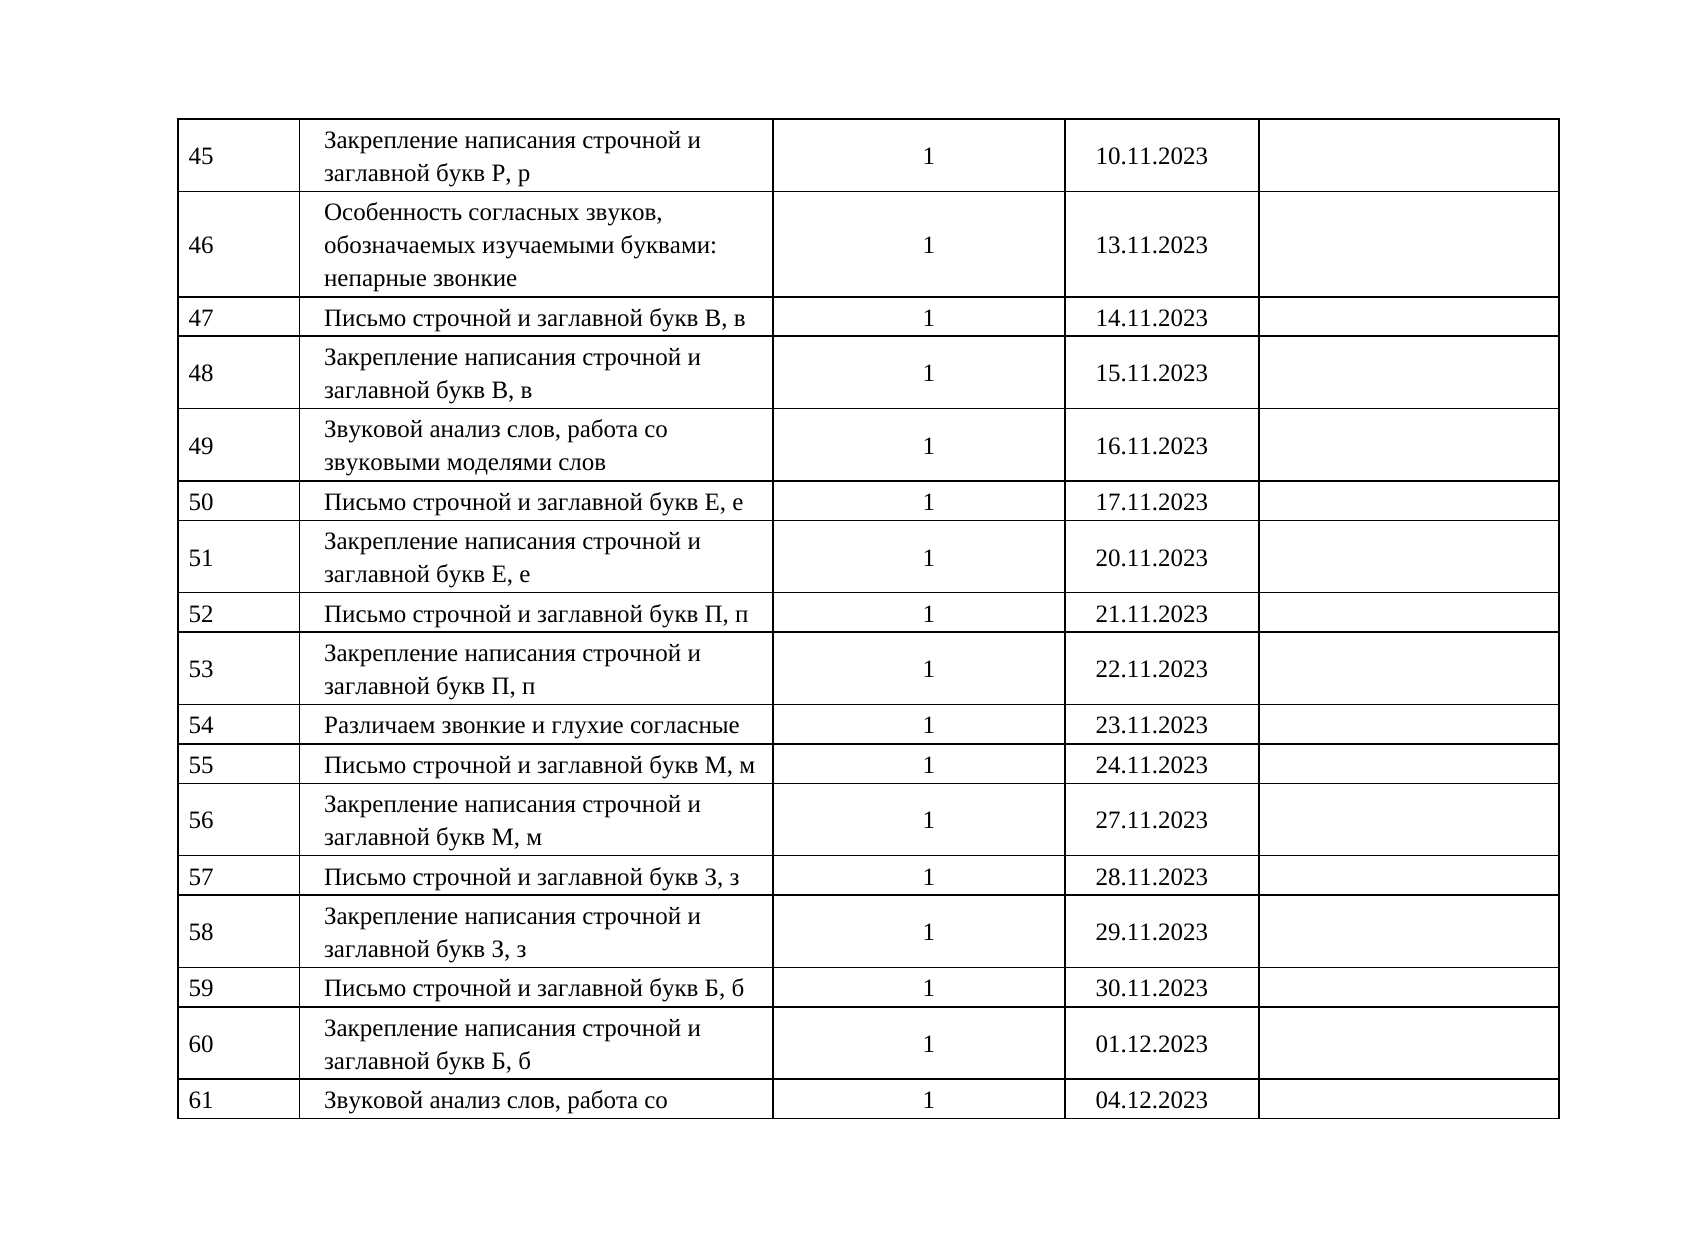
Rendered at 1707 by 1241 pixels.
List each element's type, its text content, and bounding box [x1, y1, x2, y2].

table_cell [1260, 521, 1558, 592]
table_cell Письмо строчной и заглавной букв П, п [300, 593, 772, 631]
table_cell 28.11.2023 [1066, 856, 1258, 894]
table_cell 29.11.2023 [1066, 896, 1258, 967]
table_cell [1260, 745, 1558, 782]
table_cell 1 [774, 705, 1064, 743]
table_cell [1260, 482, 1558, 519]
table_cell Письмо строчной и заглавной букв Е, е [300, 482, 772, 519]
table_cell [1260, 593, 1558, 631]
table_cell 51 [179, 521, 299, 592]
table_cell 1 [774, 409, 1064, 480]
table_cell 1 [774, 192, 1064, 296]
table_cell 47 [179, 298, 299, 335]
table_cell 60 [179, 1008, 299, 1078]
table_cell [1260, 705, 1558, 743]
table_cell 1 [774, 298, 1064, 335]
table_cell 17.11.2023 [1066, 482, 1258, 519]
table_cell 10.11.2023 [1066, 120, 1258, 191]
table_cell Закрепление написания строчной и заглавной букв П, п [300, 633, 772, 704]
table_cell [1260, 337, 1558, 408]
table_cell Особенность согласных звуков, обозначаемых изучаемыми буквами: непарные звонкие [300, 192, 772, 296]
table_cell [300, 1080, 772, 1118]
table_cell 20.11.2023 [1066, 521, 1258, 592]
table_cell 1 [774, 784, 1064, 855]
table_cell 1 [774, 120, 1064, 191]
table_cell [1260, 1008, 1558, 1078]
table_cell 1 [774, 482, 1064, 519]
table_cell 1 [774, 896, 1064, 967]
table_cell 1 [774, 745, 1064, 782]
table_cell [1260, 968, 1558, 1006]
table_cell [1260, 192, 1558, 296]
table_cell 01.12.2023 [1066, 1008, 1258, 1078]
table_cell 22.11.2023 [1066, 633, 1258, 704]
table_cell Различаем звонкие и глухие согласные [300, 705, 772, 743]
table_cell [1260, 856, 1558, 894]
table_cell Письмо строчной и заглавной букв М, м [300, 745, 772, 782]
table_cell 1 [774, 856, 1064, 894]
table_cell 45 [179, 120, 299, 191]
table_cell 58 [179, 896, 299, 967]
table_cell 49 [179, 409, 299, 480]
table_cell 1 [774, 593, 1064, 631]
table_cell 1 [774, 521, 1064, 592]
table_cell 48 [179, 337, 299, 408]
table_cell [1260, 784, 1558, 855]
table_cell 21.11.2023 [1066, 593, 1258, 631]
table_cell 16.11.2023 [1066, 409, 1258, 480]
table_cell 15.11.2023 [1066, 337, 1258, 408]
table_cell 53 [179, 633, 299, 704]
table_cell Письмо строчной и заглавной букв З, з [300, 856, 772, 894]
table_cell Закрепление написания строчной и заглавной букв Б, б [300, 1008, 772, 1078]
table_cell 61 [179, 1080, 299, 1118]
table_cell Закрепление написания строчной и заглавной букв З, з [300, 896, 772, 967]
table_cell 1 [774, 968, 1064, 1006]
table_cell 30.11.2023 [1066, 968, 1258, 1006]
table_cell 1 [774, 1008, 1064, 1078]
table_cell 23.11.2023 [1066, 705, 1258, 743]
table_cell [1260, 1080, 1558, 1118]
table_cell 54 [179, 705, 299, 743]
table_cell 14.11.2023 [1066, 298, 1258, 335]
table_cell Закрепление написания строчной и заглавной букв Р, р [300, 120, 772, 191]
table_cell Закрепление написания строчной и заглавной букв В, в [300, 337, 772, 408]
table_cell 55 [179, 745, 299, 782]
table_cell 04.12.2023 [1066, 1080, 1258, 1118]
table_cell 1 [774, 337, 1064, 408]
table_cell [1260, 633, 1558, 704]
table_cell Письмо строчной и заглавной букв В, в [300, 298, 772, 335]
table_cell Закрепление написания строчной и заглавной букв Е, е [300, 521, 772, 592]
table_cell 24.11.2023 [1066, 745, 1258, 782]
table_cell [1260, 120, 1558, 191]
table_cell Звуковой анализ слов, работа со звуковыми моделями слов [300, 409, 772, 480]
table_cell 59 [179, 968, 299, 1006]
table_cell 50 [179, 482, 299, 519]
table_cell 27.11.2023 [1066, 784, 1258, 855]
table_cell 52 [179, 593, 299, 631]
table_cell 13.11.2023 [1066, 192, 1258, 296]
table_cell Закрепление написания строчной и заглавной букв М, м [300, 784, 772, 855]
table_cell [1260, 896, 1558, 967]
table_cell [1260, 409, 1558, 480]
table_cell 1 [774, 1080, 1064, 1118]
table_cell 46 [179, 192, 299, 296]
table_cell 57 [179, 856, 299, 894]
table_cell Письмо строчной и заглавной букв Б, б [300, 968, 772, 1006]
table_cell [1260, 298, 1558, 335]
table_cell 56 [179, 784, 299, 855]
table_cell 1 [774, 633, 1064, 704]
